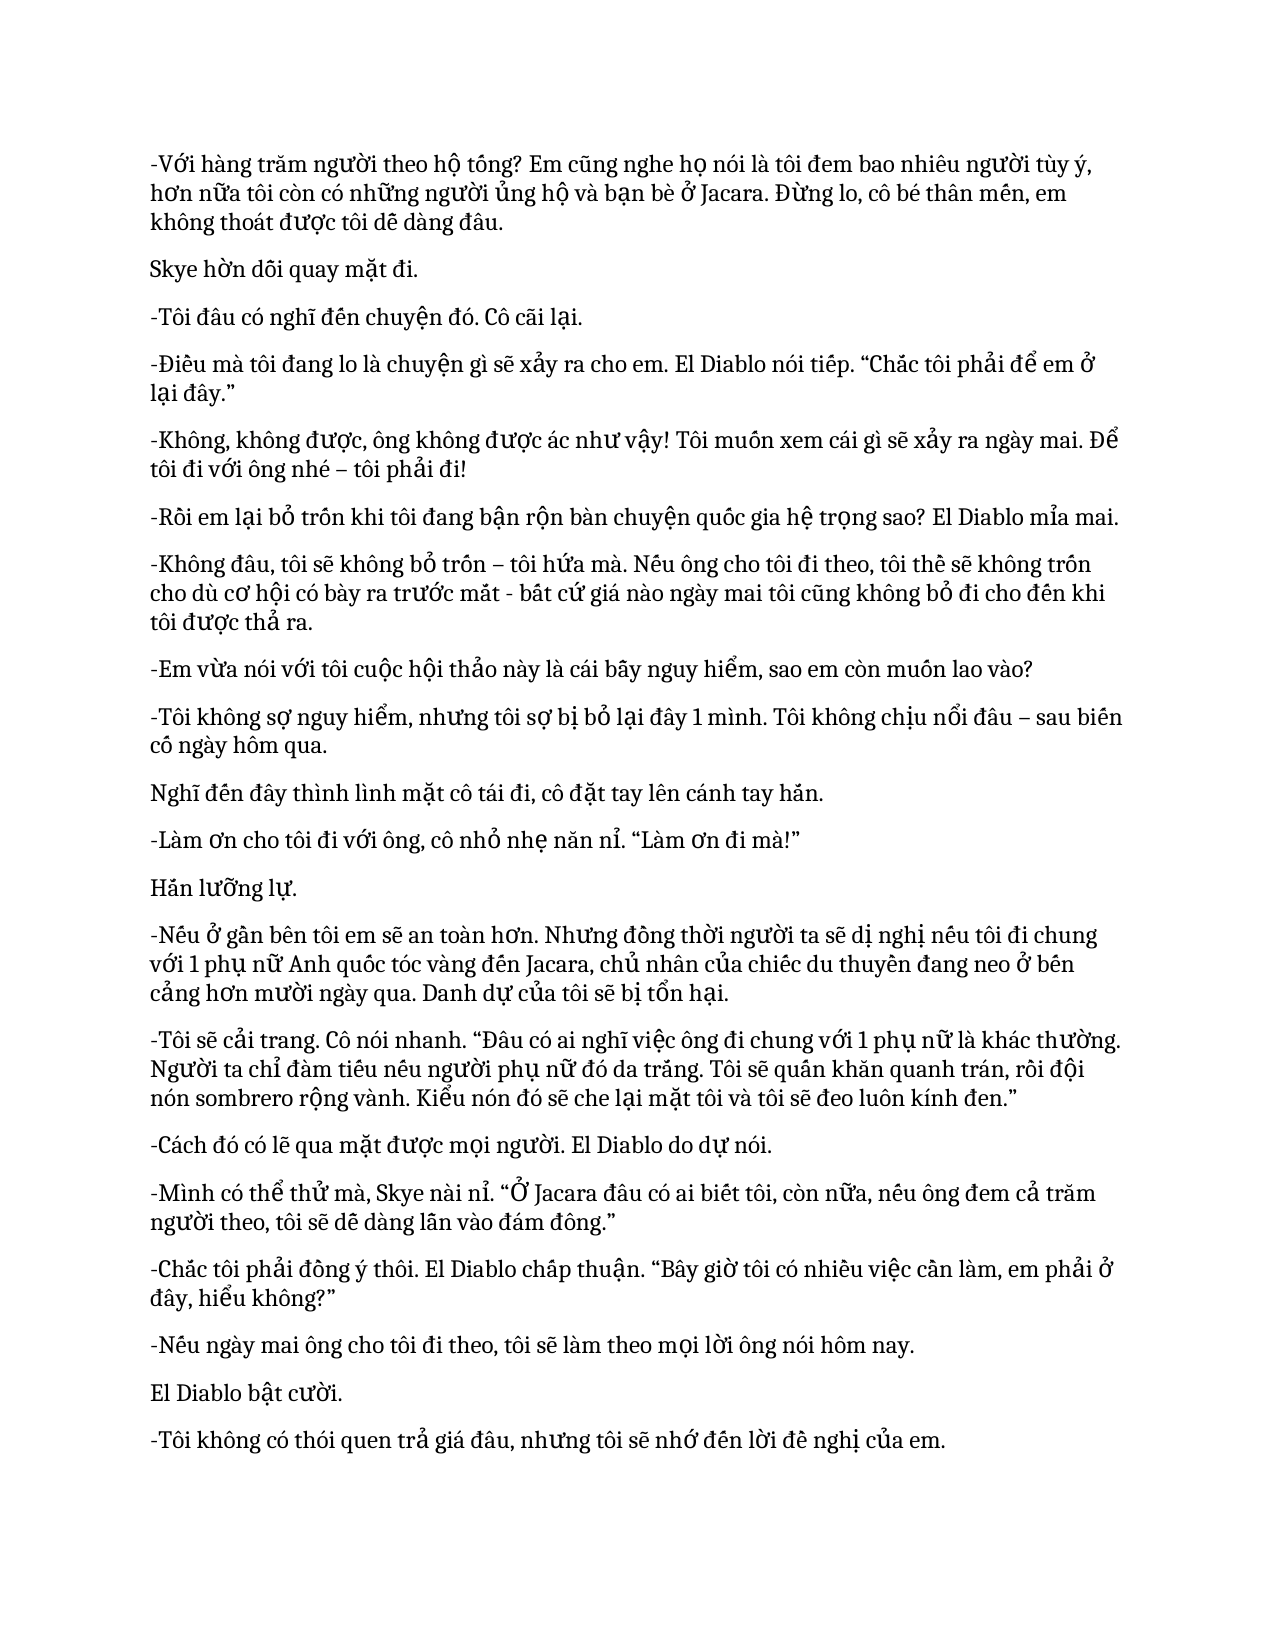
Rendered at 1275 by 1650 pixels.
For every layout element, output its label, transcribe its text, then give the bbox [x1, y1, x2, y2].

text -Nếu ngày mai ông cho tôi đi theo, tôi sẽ làm theo mọi lời ông nói hôm nay. [150, 1331, 1125, 1360]
text -Điều mà tôi đang lo là chuyện gì sẽ xảy ra cho em. El Diablo nói tiếp. “Chắc tôi phải để em ở lại đây.” [150, 350, 1125, 407]
text -Làm ơn cho tôi đi với ông, cô nhỏ nhẹ năn nỉ. “Làm ơn đi mà!” [150, 826, 1125, 855]
text -Mình có thể thử mà, Skye nài nỉ. “Ở Jacara đâu có ai biết tôi, còn nữa, nếu ông đem cả trăm người theo, tôi sẽ dễ dàng lẫn vào đám đông.” [150, 1179, 1125, 1236]
text -Tôi đâu có nghĩ đến chuyện đó. Cô cãi lại. [150, 302, 1125, 331]
text -Cách đó có lẽ qua mặt được mọi người. El Diablo do dự nói. [150, 1131, 1125, 1160]
text -Nếu ở gần bên tôi em sẽ an toàn hơn. Nhưng đồng thời người ta sẽ dị nghị nếu tôi đi chung với 1 phụ nữ Anh quốc tóc vàng đến Jacara, chủ nhân của chiếc du thuyền đang neo ở bến cảng hơn mười ngày qua. Danh dự của tôi sẽ bị tổn hại. [150, 921, 1125, 1007]
text -Tôi không sợ nguy hiểm, nhưng tôi sợ bị bỏ lại đây 1 mình. Tôi không chịu nổi đâu – sau biến cố ngày hôm qua. [150, 702, 1125, 760]
text -Không đâu, tôi sẽ không bỏ trốn – tôi hứa mà. Nếu ông cho tôi đi theo, tôi thề sẽ không trốn cho dù cơ hội có bày ra trước mắt - bất cứ giá nào ngày mai tôi cũng không bỏ đi cho đến khi tôi được thả ra. [150, 550, 1125, 636]
text -Với hàng trăm người theo hộ tống? Em cũng nghe họ nói là tôi đem bao nhiêu người tùy ý, hơn nữa tôi còn có những người ủng hộ và bạn bè ở Jacara. Đừng lo, cô bé thân mến, em không thoát được tôi dễ dàng đâu. [150, 150, 1125, 236]
text -Tôi không có thói quen trả giá đâu, nhưng tôi sẽ nhớ đến lời đề nghị của em. [150, 1426, 1125, 1455]
text Skye hờn dỗi quay mặt đi. [150, 255, 1125, 284]
text -Rồi em lại bỏ trốn khi tôi đang bận rộn bàn chuyện quốc gia hệ trọng sao? El Diablo mỉa mai. [150, 502, 1125, 531]
text El Diablo bật cười. [150, 1379, 1125, 1407]
text Hắn lưỡng lự. [150, 874, 1125, 902]
text -Em vừa nói với tôi cuộc hội thảo này là cái bẫy nguy hiểm, sao em còn muốn lao vào? [150, 655, 1125, 684]
text -Tôi sẽ cải trang. Cô nói nhanh. “Đâu có ai nghĩ việc ông đi chung với 1 phụ nữ là khác thường. Người ta chỉ đàm tiếu nếu người phụ nữ đó da trắng. Tôi sẽ quấn khăn quanh trán, rồi đội nón sombrero rộng vành. Kiểu nón đó sẽ che lại mặt tôi và tôi sẽ đeo luôn kính đen.” [150, 1026, 1125, 1112]
text Nghĩ đến đây thình lình mặt cô tái đi, cô đặt tay lên cánh tay hắn. [150, 779, 1125, 807]
text -Không, không được, ông không được ác như vậy! Tôi muốn xem cái gì sẽ xảy ra ngày mai. Để tôi đi với ông nhé – tôi phải đi! [150, 426, 1125, 484]
text -Chắc tôi phải đồng ý thôi. El Diablo chấp thuận. “Bây giờ tôi có nhiều việc cần làm, em phải ở đây, hiểu không?” [150, 1255, 1125, 1312]
